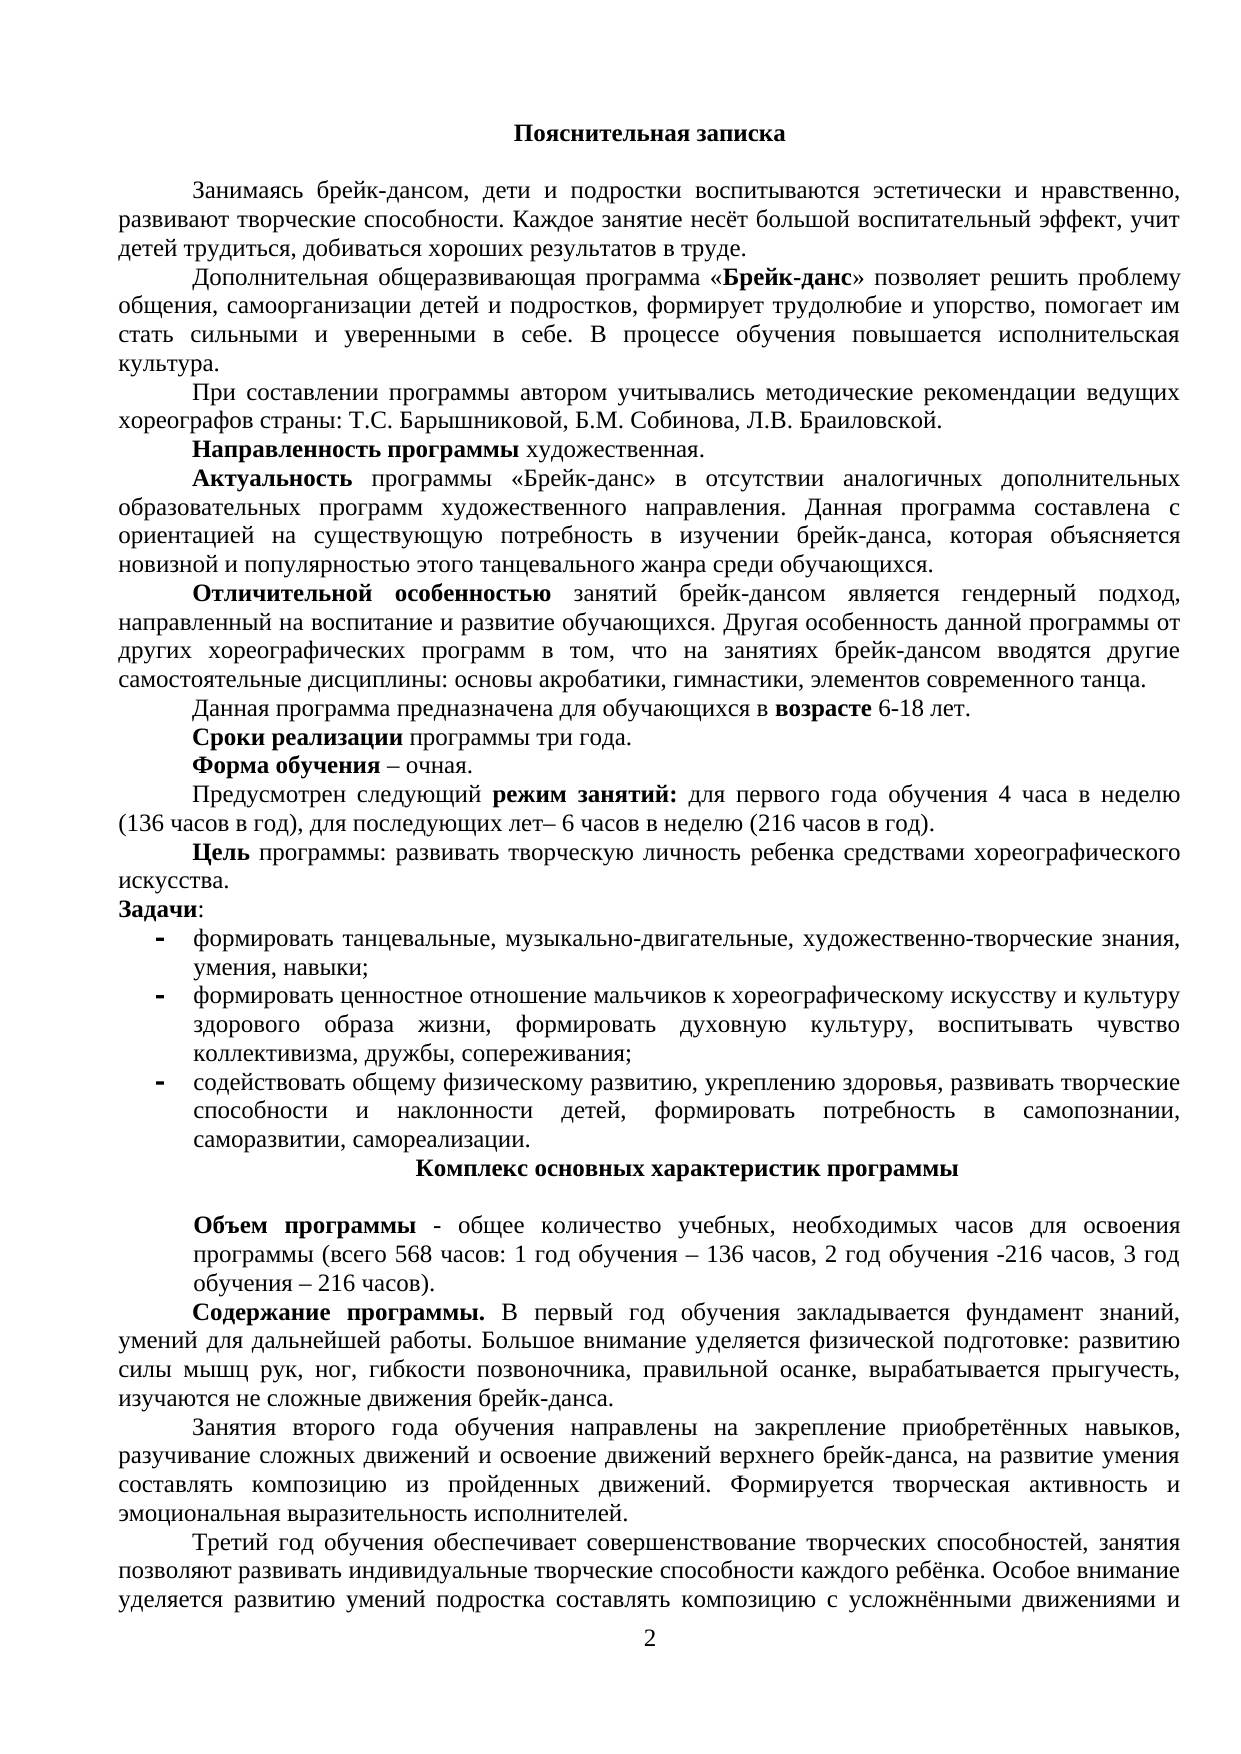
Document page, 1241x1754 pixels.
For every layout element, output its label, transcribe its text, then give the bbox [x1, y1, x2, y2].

text Актуальность программы «Брейк-данс» в отсутствии аналогичных дополнительных образовательных программ художественного направления. Данная программа составлена с ориентацией на существующую потребность в изучении брейк-данса, которая объясняется новизной и популярностью этого танцевального жанра среди обучающихся. [118, 463, 1181, 578]
text Предусмотрен следующий режим занятий: для первого года обучения 4 часа в неделю (136 часов в год), для последующих лет– 6 часов в неделю (216 часов в год). [118, 779, 1181, 837]
text Занятия второго года обучения направлены на закрепление приобретённых навыков, разучивание сложных движений и освоение движений верхнего брейк-данса, на развитие умения составлять композицию из пройденных движений. Формируется творческая активность и эмоциональная выразительность исполнителей. [118, 1412, 1181, 1527]
text Направленность программы художественная. [118, 434, 1181, 463]
list формировать ценностное отношение мальчиков к хореографическому искусству и культуру здорового образа жизни, формировать духовную культуру, воспитывать чувство коллективизма, дружбы, сопереживания; [156, 981, 1181, 1067]
text Задачи: [118, 894, 1181, 923]
text Пояснительная записка [118, 118, 1181, 147]
text Комплекс основных характеристик программы [193, 1153, 1181, 1182]
text Форма обучения – очная. [118, 751, 1181, 779]
list содействовать общему физическому развитию, укреплению здоровья, развивать творческие способности и наклонности детей, формировать потребность в самопознании, саморазвитии, самореализации. [156, 1067, 1181, 1153]
text Отличительной особенностью занятий брейк-дансом является гендерный подход, направленный на воспитание и развитие обучающихся. Другая особенность данной программы от других хореографических программ в том, что на занятиях брейк-дансом вводятся другие самостоятельные дисциплины: основы акробатики, гимнастики, элементов современного танца. [118, 578, 1181, 693]
text Содержание программы. В первый год обучения закладывается фундамент знаний, умений для дальнейшей работы. Большое внимание уделяется физической подготовке: развитию силы мышц рук, ног, гибкости позвоночника, правильной осанке, вырабатывается прыгучесть, изучаются не сложные движения брейк-данса. [118, 1297, 1181, 1412]
text Сроки реализации программы три года. [118, 722, 1181, 751]
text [118, 1527, 1181, 1613]
text Объем программы - общее количество учебных, необходимых часов для освоения программы (всего 568 часов: 1 год обучения – 136 часов, 2 год обучения -216 часов, 3 год обучения – 216 часов). [193, 1211, 1181, 1297]
list формировать танцевальные, музыкально-двигательные, художественно-творческие знания, умения, навыки; [156, 923, 1181, 981]
text Дополнительная общеразвивающая программа «Брейк-данс» позволяет решить проблему общения, самоорганизации детей и подростков, формирует трудолюбие и упорство, помогает им стать сильными и уверенными в себе. В процессе обучения повышается исполнительская культура. [118, 262, 1181, 377]
text Данная программа предназначена для обучающихся в возрасте 6-18 лет. [118, 693, 1181, 722]
text Цель программы: развивать творческую личность ребенка средствами хореографического искусства. [118, 837, 1181, 894]
text Занимаясь брейк-дансом, дети и подростки воспитываются эстетически и нравственно, развивают творческие способности. Каждое занятие несёт большой воспитательный эффект, учит детей трудиться, добиваться хороших результатов в труде. [118, 176, 1181, 262]
text При составлении программы автором учитывались методические рекомендации ведущих хореографов страны: Т.С. Барышниковой, Б.М. Собинова, Л.В. Браиловской. [118, 377, 1181, 434]
